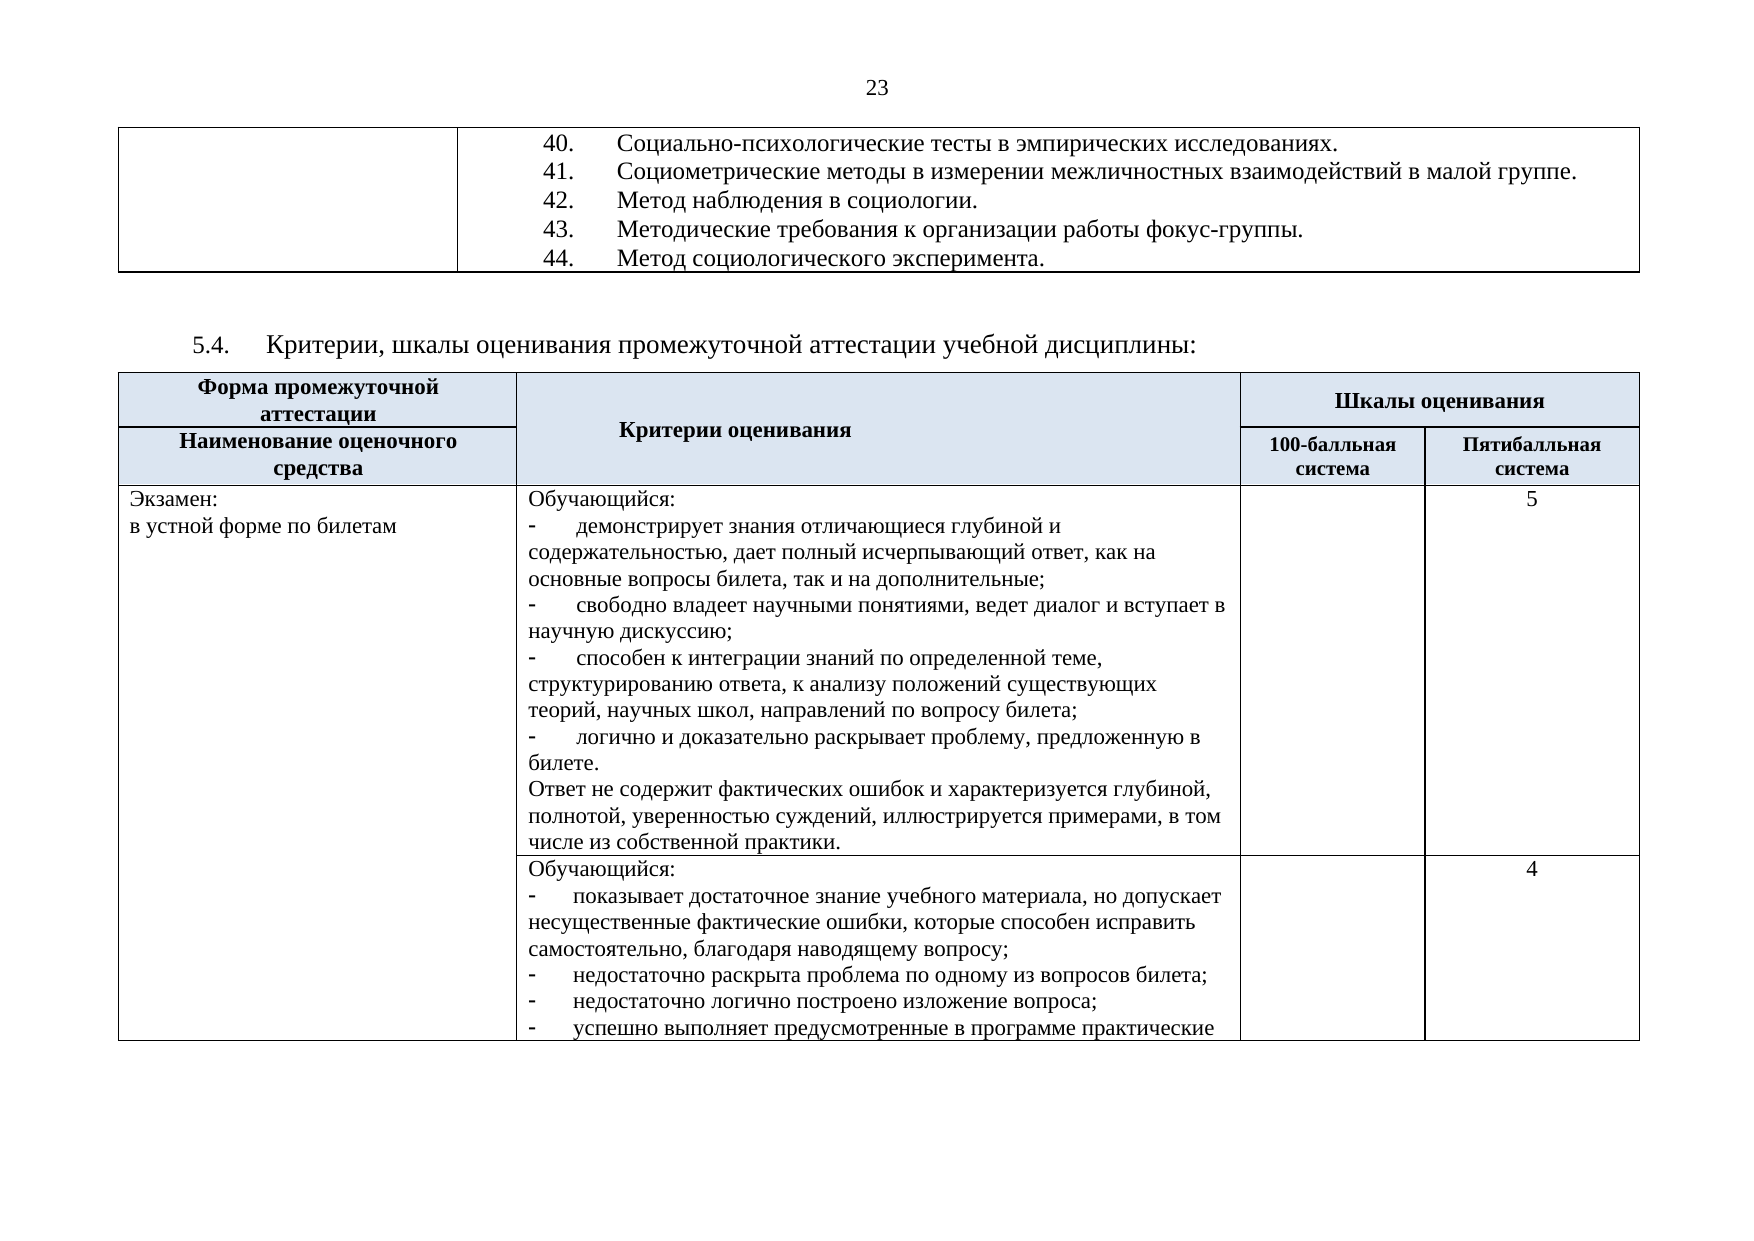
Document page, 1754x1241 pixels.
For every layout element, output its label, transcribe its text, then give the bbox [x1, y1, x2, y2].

table_header Критерии оценивания [517, 373, 1240, 484]
table_header Шкалы оценивания [1241, 373, 1639, 426]
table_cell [458, 128, 1639, 271]
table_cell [119, 128, 457, 271]
table_cell 100-балльная система [1241, 428, 1424, 484]
table_header Форма промежуточной аттестации [119, 373, 516, 426]
table_cell 4 [1426, 856, 1639, 1040]
table_cell [1241, 856, 1424, 1040]
table_cell Экзамен: в устной форме по билетам [119, 486, 516, 1040]
table_cell [1241, 486, 1424, 854]
table_cell 5 [1426, 486, 1639, 854]
table_cell Наименование оценочного средства [119, 428, 516, 484]
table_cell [517, 856, 1240, 1040]
table_cell Пятибалльная система [1426, 428, 1639, 484]
table_cell Обучающийся: демонстрирует знания отличающиеся глубиной и содержательностью, дает полный исчерпывающий ответ, как на основные вопросы билета, так и на дополнительные; свободно владеет научными понятиями, ведет диалог и вступает в научную дискуссию; способен к интеграции знаний по определенной теме, структурированию ответа, к анализу положений существующих теорий, научных школ, направлений по вопросу билета; логично и доказательно раскрывает проблему, предложенную в билете. Ответ не содержит фактических ошибок и характеризуется глубиной, полнотой, уверенностью суждений, иллюстрируется примерами, в том числе из собственной практики. [517, 486, 1240, 854]
subtitle Критерии, шкалы оценивания промежуточной аттестации учебной дисциплины: [192, 328, 1636, 360]
